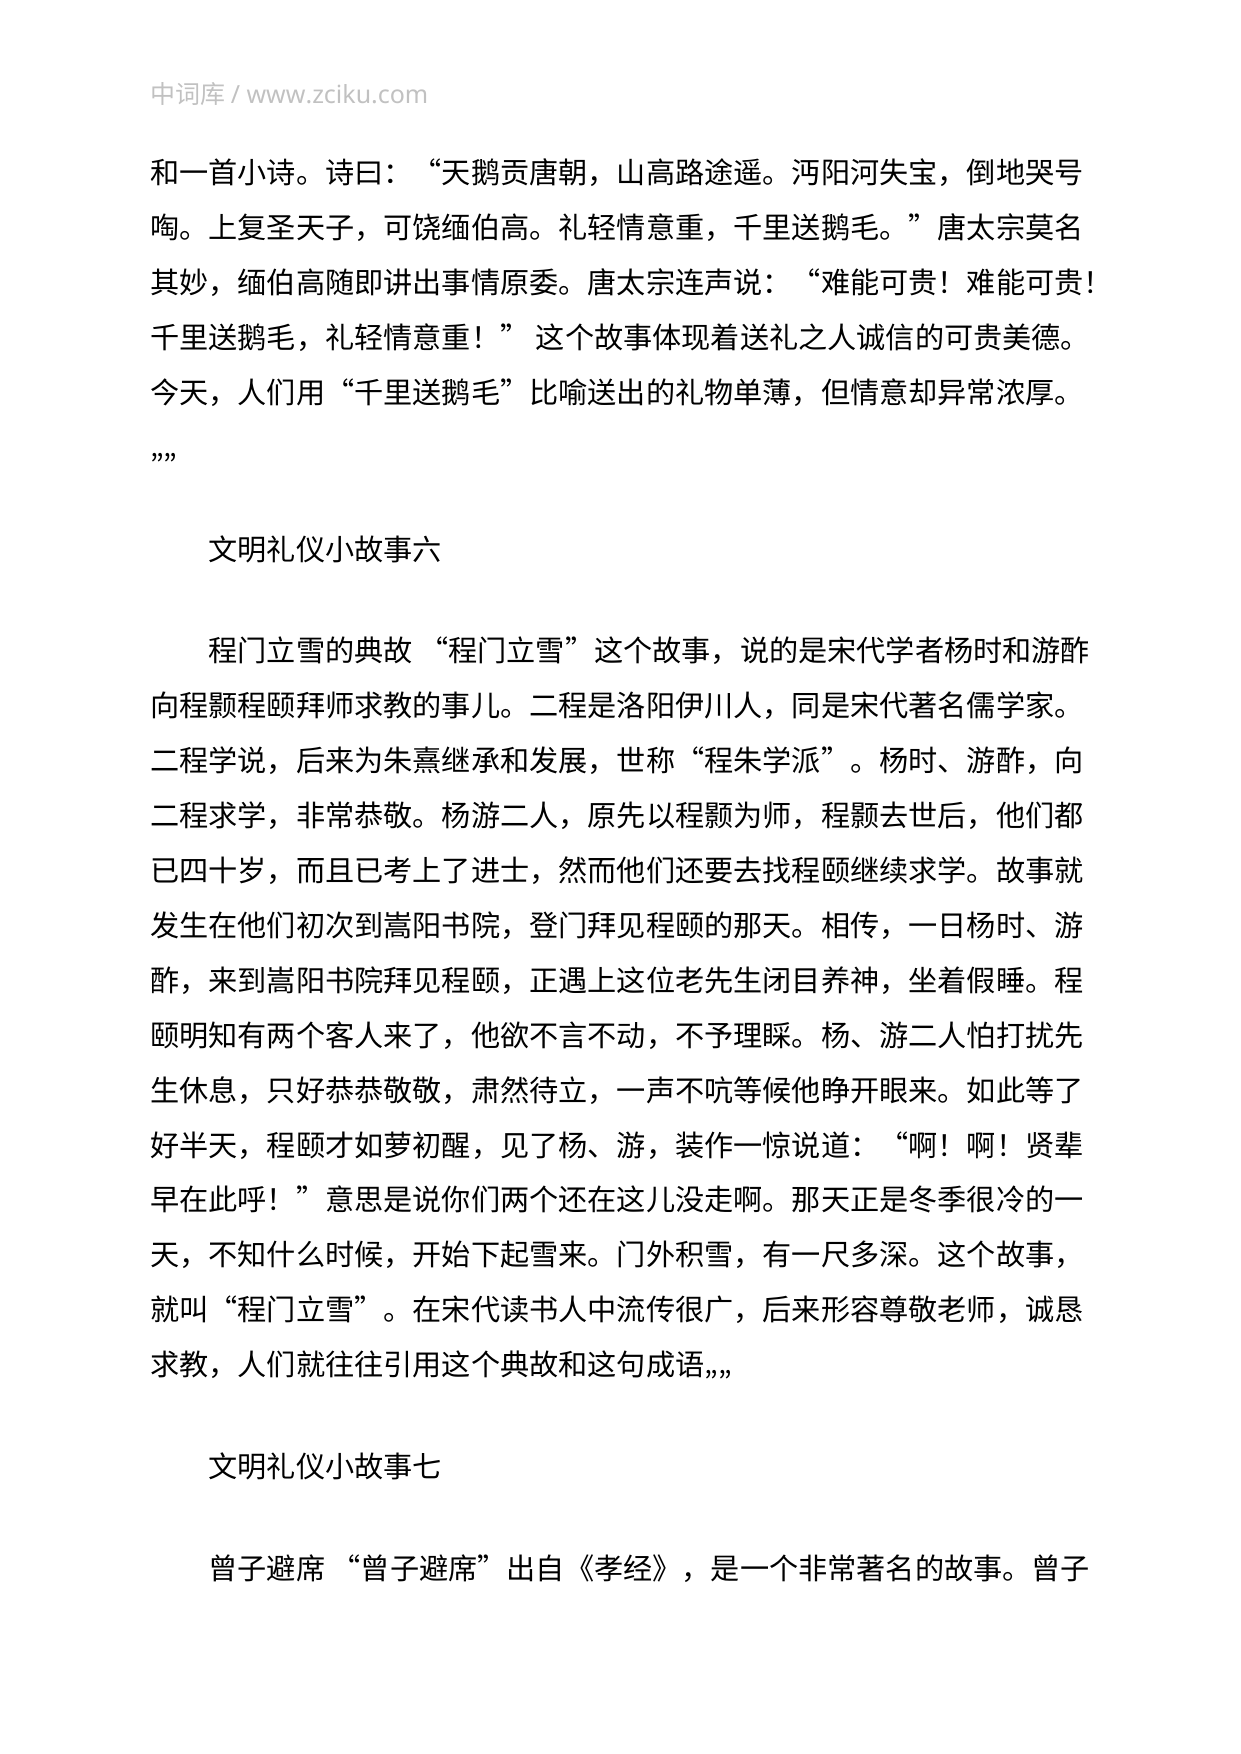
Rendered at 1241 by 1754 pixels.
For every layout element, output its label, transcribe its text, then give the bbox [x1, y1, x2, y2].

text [150, 1545, 1090, 1587]
text 程门立雪的典故 “程门立雪”这个故事，说的是宋代学者杨时和游酢向程颢程颐拜师求教的事儿。二程是洛阳伊川人，同是宋代著名儒学家。二程学说，后来为朱熹继承和发展，世称“程朱学派”。杨时、游酢，向二程求学，非常恭敬。杨游二人，原先以程颢为师，程颢去世后，他们都已四十岁，而且已考上了进士，然而他们还要去找程颐继续求学。故事就发生在他们初次到嵩阳书院，登门拜见程颐的那天。相传，一日杨时、游酢，来到嵩阳书院拜见程颐，正遇上这位老先生闭目养神，坐着假睡。程颐明知有两个客人来了，他欲不言不动，不予理睬。杨、游二人怕打扰先生休息，只好恭恭敬敬，肃然待立，一声不吭等候他睁开眼来。如此等了好半天，程颐才如萝初醒，见了杨、游，装作一惊说道：“啊！啊！贤辈早在此呼！”意思是说你们两个还在这儿没走啊。那天正是冬季很冷的一天，不知什么时候，开始下起雪来。门外积雪，有一尺多深。这个故事，就叫“程门立雪”。在宋代读书人中流传很广，后来形容尊敬老师，诚恳求教，人们就往往引用这个典故和这句成语„„ [150, 628, 1090, 1384]
text 文明礼仪小故事七 [150, 1443, 1090, 1486]
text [150, 150, 1090, 467]
text 文明礼仪小故事六 [150, 526, 1090, 568]
